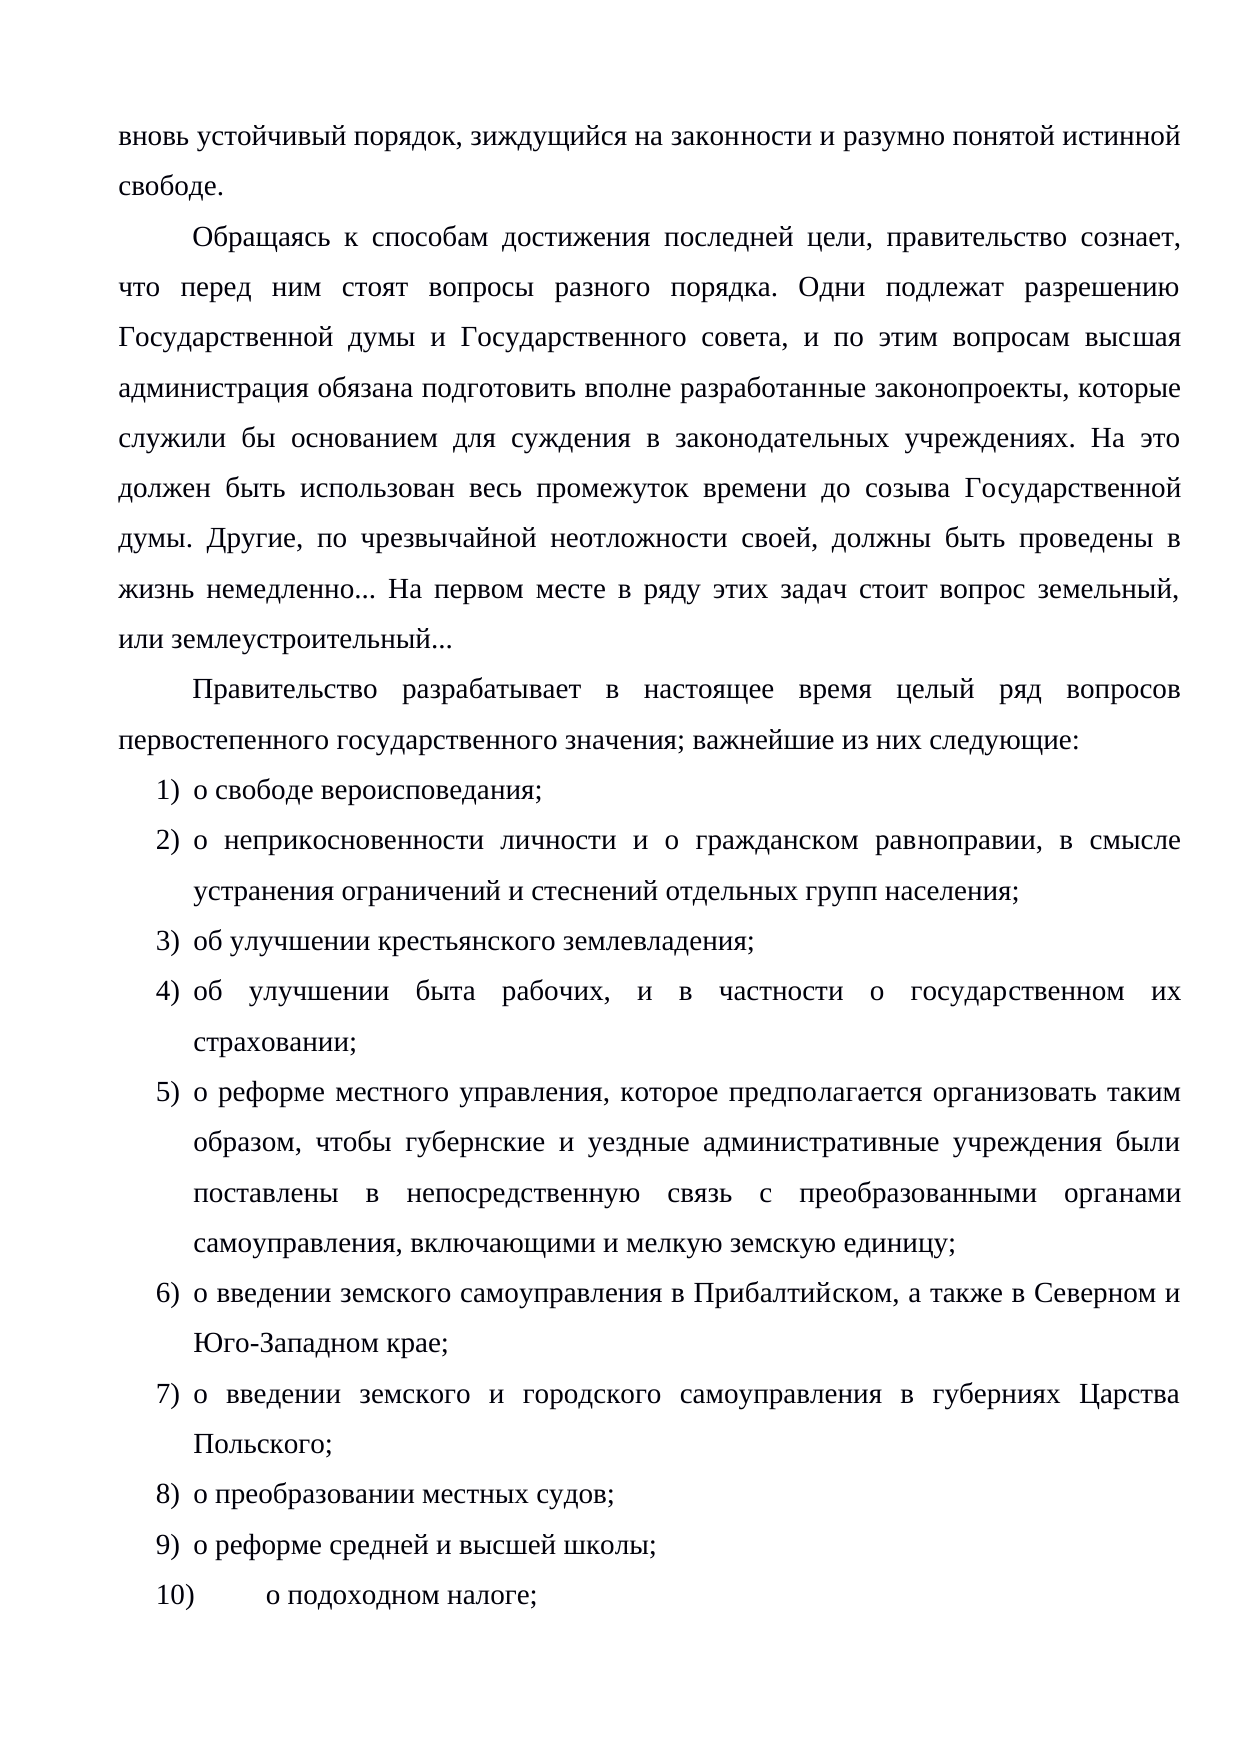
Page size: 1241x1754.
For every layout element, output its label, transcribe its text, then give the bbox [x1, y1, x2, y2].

list о свободе вероисповедания; [156, 772, 1181, 806]
list об улучшении крестьянского землевладения; [156, 923, 1181, 957]
text Обращаясь к способам достижения последней цели, правительство сознает, что перед ним стоят вопросы разного порядка. Одни подлежат разрешению Государственной думы и Государственного совета, и по этим вопросам высшая администрация обязана подготовить вполне разработанные законопроекты, которые служили бы основанием для суждения в законодательных учреждениях. На это должен быть использован весь промежуток времени до созыва Государственной думы. Другие, по чрезвычайной неотложности своей, должны быть проведены в жизнь немедленно... На первом месте в ряду этих задач стоит вопрос земельный, или землеустроительный... [118, 219, 1181, 655]
list о неприкосновенности личности и о гражданском равноправии, в смысле устранения ограничений и стеснений отдельных групп населения; [156, 822, 1181, 906]
list о введении земского и городского самоуправления в губерниях Царства Польского; [156, 1376, 1181, 1460]
list о введении земского самоуправления в Прибалтийском, а также в Северном и Юго-Западном крае; [156, 1275, 1181, 1359]
list о реформе местного управления, которое предполагается организовать таким образом, чтобы губернские и уездные административные учреждения были поставлены в непосредственную связь с преобразованными органами самоуправления, включающими и мелкую земскую единицу; [156, 1074, 1181, 1258]
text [118, 118, 1181, 202]
list о подоходном налоге; [156, 1577, 1181, 1611]
text Правительство разрабатывает в настоящее время целый ряд вопросов первостепенного государственного значения; важнейшие из них следующие: [118, 672, 1181, 755]
list о реформе средней и высшей школы; [156, 1527, 1181, 1560]
list о преобразовании местных судов; [156, 1477, 1181, 1510]
list об улучшении быта рабочих, и в частности о государственном их страховании; [156, 973, 1181, 1057]
